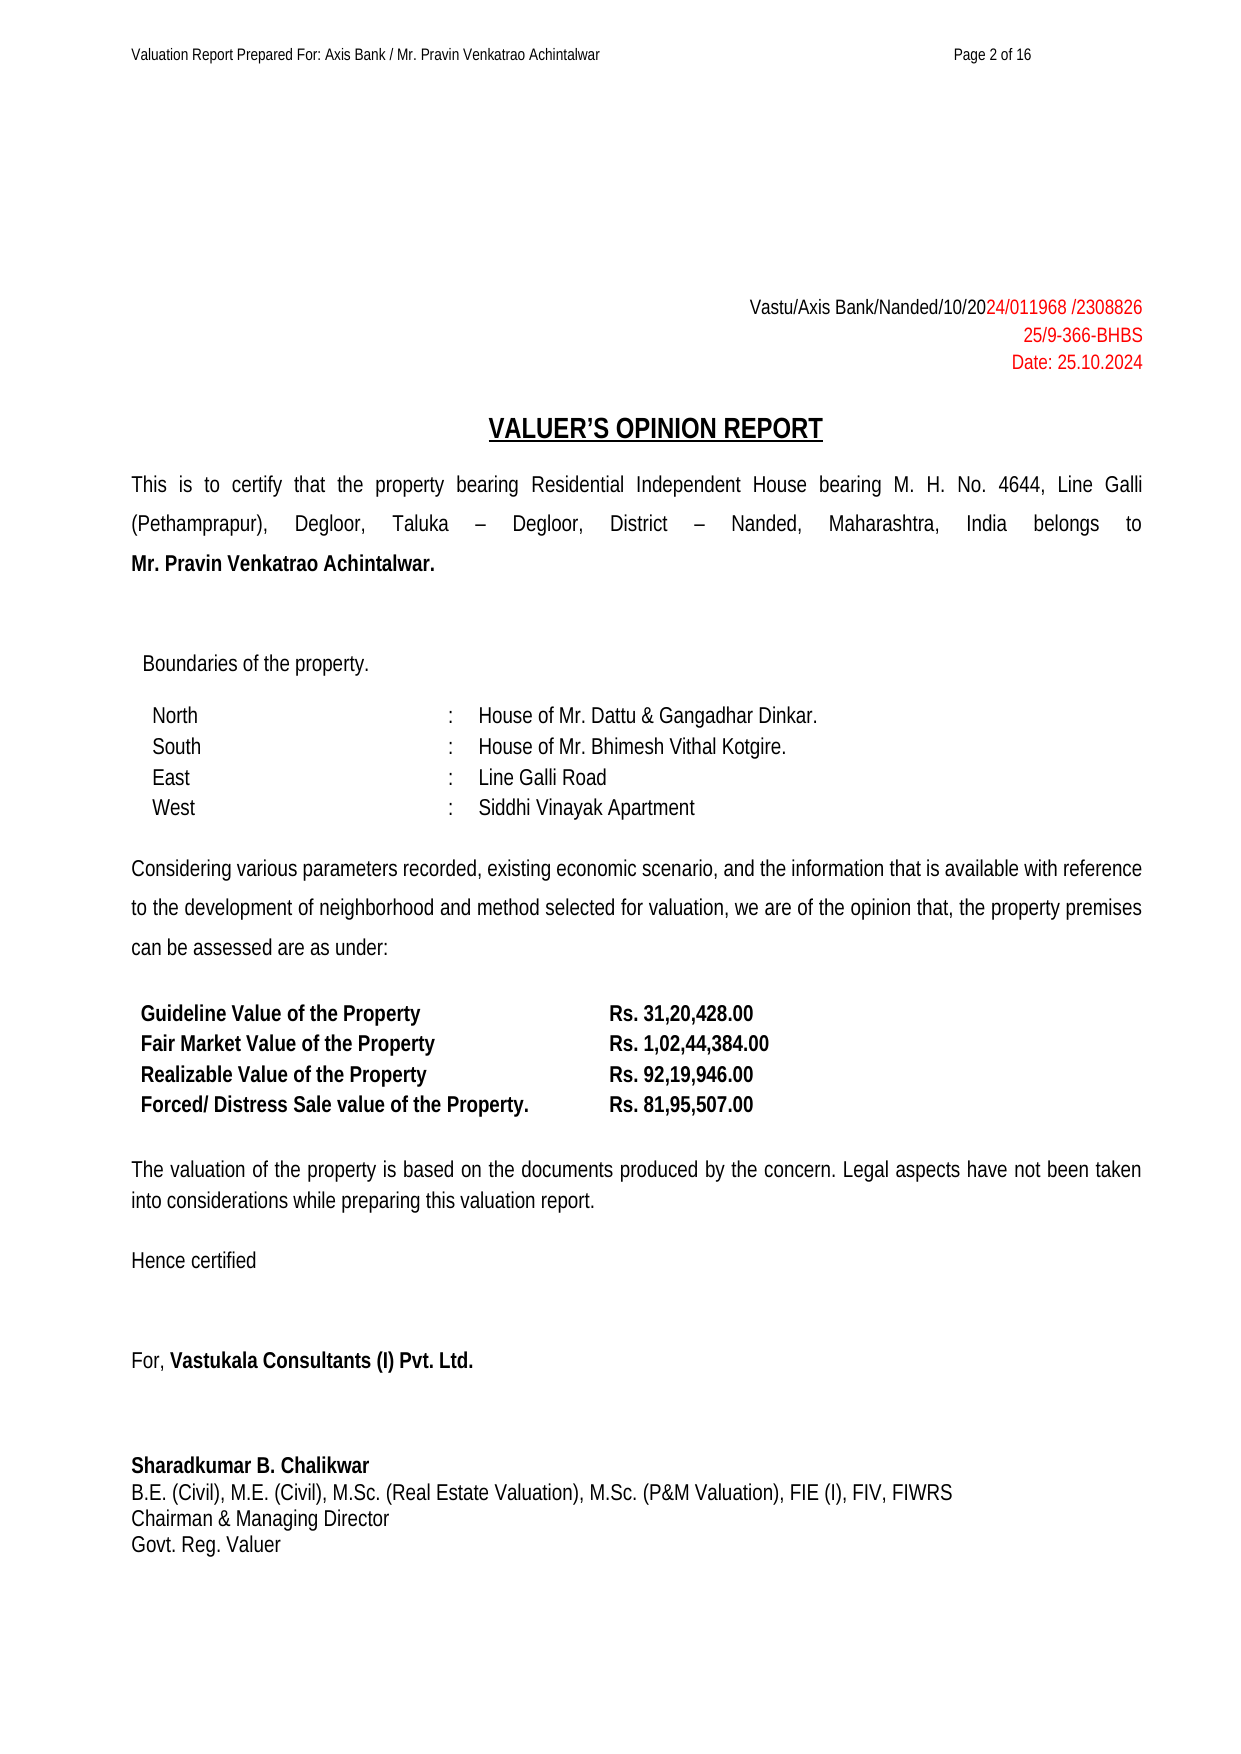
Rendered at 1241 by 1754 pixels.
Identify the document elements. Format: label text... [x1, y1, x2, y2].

table_cell : [434, 733, 467, 764]
text Hence certified [131, 1247, 1143, 1273]
table_cell : [434, 794, 467, 855]
table_cell Forced/ Distress Sale value of the Property. [118, 1091, 586, 1126]
text For, Vastukala Consultants (I) Pvt. Ltd. [131, 1347, 1143, 1373]
table_cell South [141, 733, 434, 764]
table_cell Siddhi Vinayak Apartment [467, 794, 1066, 855]
subtitle VALUER’S OPINION REPORT [169, 411, 1143, 444]
text B.E. (Civil), M.E. (Civil), M.Sc. (Real Estate Valuation), M.Sc. (P&M Valuation), FIE (I), FIV, FIWRS [131, 1479, 1143, 1505]
text Date: 25.10.2024 [506, 350, 1143, 374]
table_cell House of Mr. Dattu & Gangadhar Dinkar. [467, 703, 1066, 733]
table_cell North [141, 703, 434, 733]
table_cell : [434, 764, 467, 794]
table_cell West [141, 794, 434, 855]
table_cell House of Mr. Bhimesh Vithal Kotgire. [467, 733, 1066, 764]
table_header Boundaries of the property. [141, 650, 492, 702]
text Govt. Reg. Valuer [131, 1531, 1143, 1558]
text This is to certify that the property bearing Residential Independent House bearing M. H. No. 4644, Line Galli (Pethamprapur), Degloor, Taluka – Degloor, District – Nanded, Maharashtra, India belongs to Mr. Pravin Venkatrao Achintalwar. [131, 471, 1143, 576]
table_cell Realizable Value of the Property [118, 1061, 586, 1091]
text Chairman & Managing Director [131, 1505, 1143, 1531]
table_header Rs. 31,20,428.00 [586, 1000, 1156, 1030]
table_cell Line Galli Road [467, 764, 1066, 794]
table_cell Rs. 1,02,44,384.00 [586, 1030, 1156, 1061]
table_cell : [434, 703, 467, 733]
text Considering various parameters recorded, existing economic scenario, and the information that is available with reference to the development of neighborhood and method selected for valuation, we are of the opinion that, the property premises can be assessed are as under: [131, 855, 1143, 960]
table_cell Rs. 92,19,946.00 [586, 1061, 1156, 1091]
text The valuation of the property is based on the documents produced by the concern. Legal aspects have not been taken into considerations while preparing this valuation report. [131, 1156, 1143, 1213]
text Vastu/Axis Bank/Nanded/10/2024/011968 /2308826 [656, 295, 1143, 319]
table_cell Fair Market Value of the Property [118, 1030, 586, 1061]
text Sharadkumar B. Chalikwar [131, 1452, 1143, 1479]
table_header Guideline Value of the Property [118, 1000, 586, 1030]
table_cell East [141, 764, 434, 794]
text 25/9-366-BHBS [656, 323, 1143, 347]
table_cell Rs. 81,95,507.00 [586, 1091, 1156, 1126]
